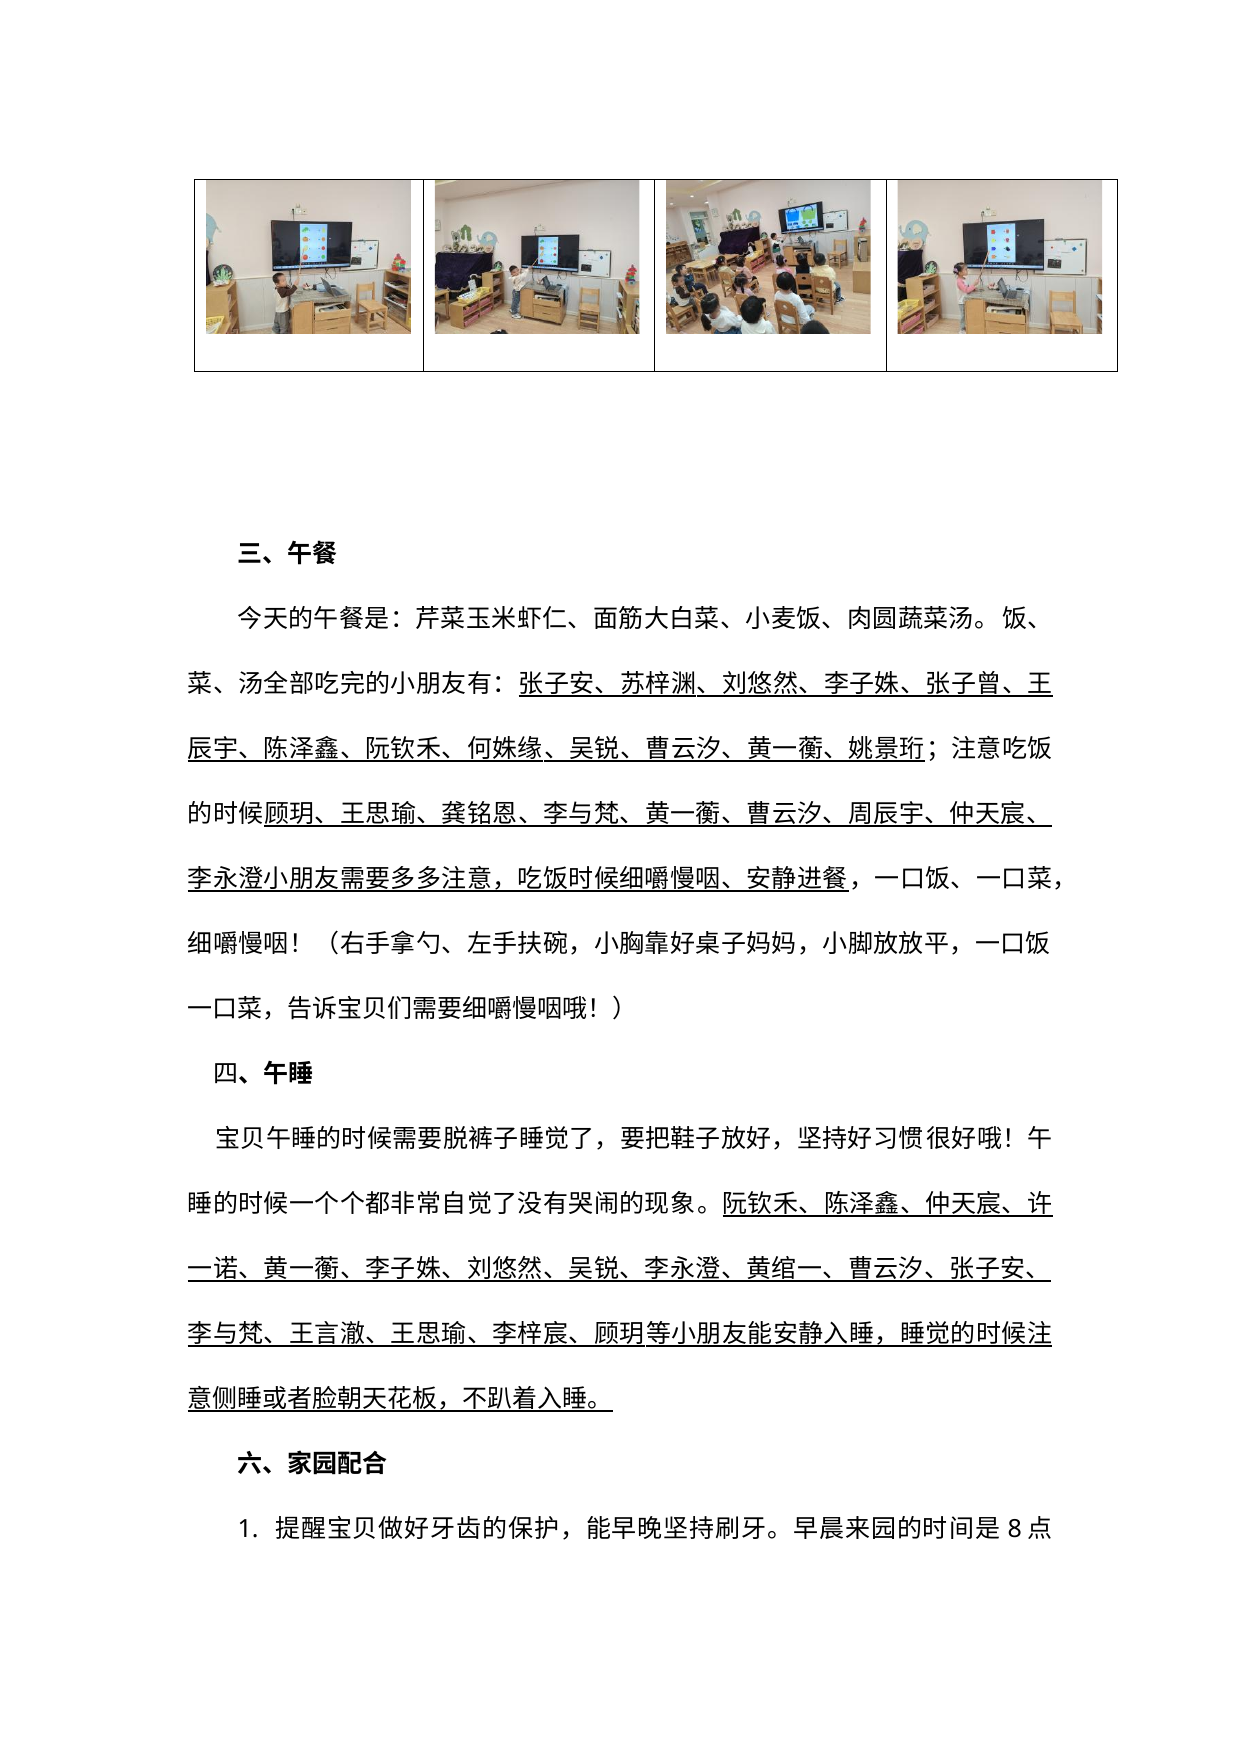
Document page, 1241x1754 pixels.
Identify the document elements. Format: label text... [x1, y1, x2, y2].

text 今天的午餐是：芹菜玉米虾仁、面筋大白菜、小麦饭、肉圆蔬菜汤。饭、菜、汤全部吃完的小朋友有：张子安、苏梓渊、刘悠然、李子姝、张子曾、王辰宇、陈泽鑫、阮钦禾、何姝缘、吴锐、曹云汐、黄一蘅、姚景珩；注意吃饭的时候顾玥、王思瑜、龚铭恩、李与梵、黄一蘅、曹云汐、周辰宇、仲天宸、李永澄小朋友需要多多注意，吃饭时候细嚼慢咽、安静进餐，一口饭、一口菜，细嚼慢咽！（右手拿勺、左手扶碗，小胸靠好桌子妈妈，小脚放放平，一口饭一口菜，告诉宝贝们需要细嚼慢咽哦！） 四、午睡 宝贝午睡的时候需要脱裤子睡觉了，要把鞋子放好，坚持好习惯很好哦！午睡的时候一个个都非常自觉了没有哭闹的现象。阮钦禾、陈泽鑫、仲天宸、许一诺、黄一蘅、李子姝、刘悠然、吴锐、李永澄、黄绾一、曹云汐、张子安、李与梵、王言澈、王思瑜、李梓宸、顾玥等小朋友能安静入睡，睡觉的时候注意侧睡或者脸朝天花板，不趴着入睡。 [187, 584, 1053, 1429]
table_header [195, 180, 423, 371]
picture [434, 180, 640, 334]
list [187, 1494, 1053, 1559]
table_header [887, 180, 1117, 371]
picture [897, 180, 1103, 334]
table_header [424, 180, 654, 371]
list 六、家园配合 [187, 1429, 1053, 1494]
picture [666, 180, 871, 334]
table_header [655, 180, 886, 371]
picture [206, 180, 411, 334]
list 三、午餐 [187, 519, 1053, 584]
